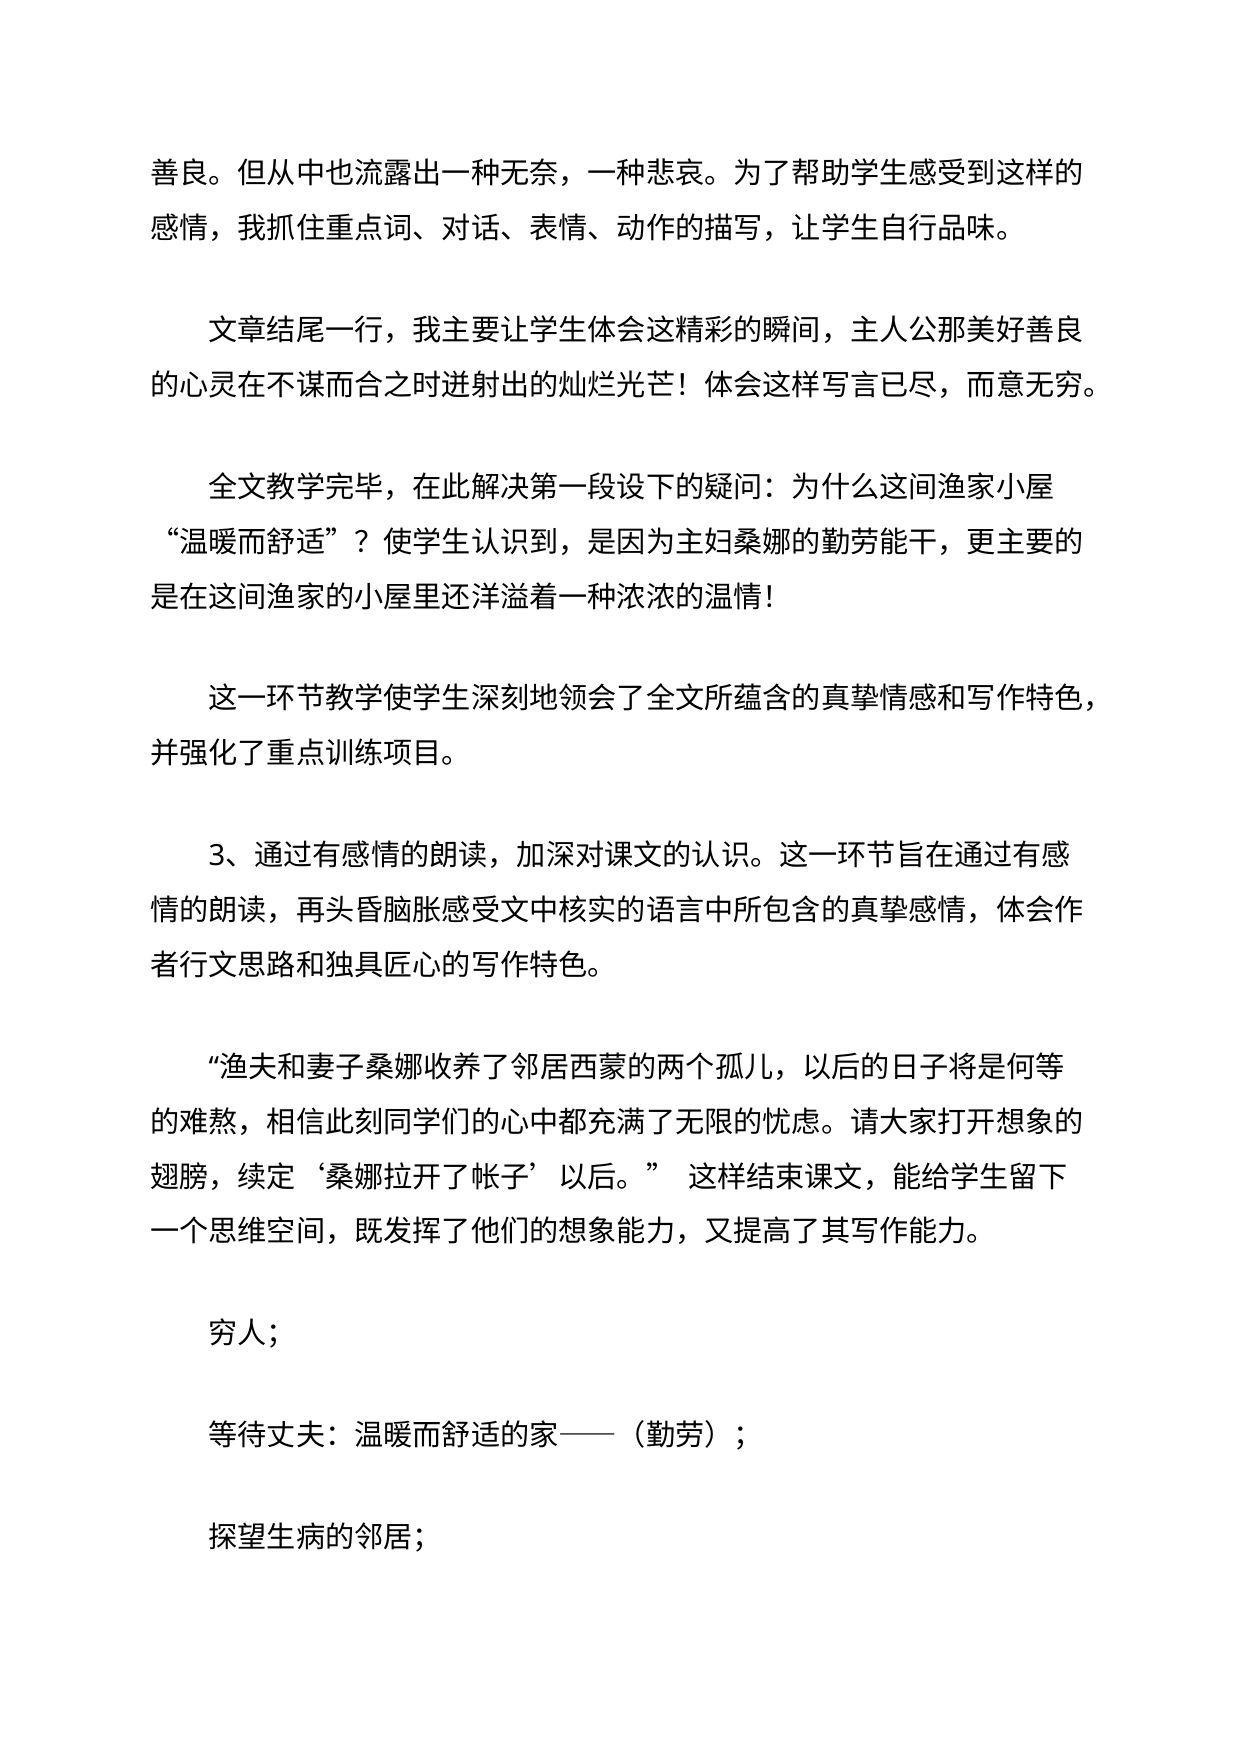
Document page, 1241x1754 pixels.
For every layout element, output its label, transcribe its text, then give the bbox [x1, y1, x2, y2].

text 文章结尾一行，我主要让学生体会这精彩的瞬间，主人公那美好善良的心灵在不谋而合之时迸射出的灿烂光芒！体会这样写言已尽，而意无穷。 [150, 307, 1090, 404]
text 探望生病的邻居； [150, 1513, 1090, 1556]
text 等待丈夫：温暖而舒适的家——（勤劳）； [150, 1412, 1090, 1454]
text 全文教学完毕，在此解决第一段设下的疑问：为什么这间渔家小屋“温暖而舒适”？使学生认识到，是因为主妇桑娜的勤劳能干，更主要的是在这间渔家的小屋里还洋溢着一种浓浓的温情！ [150, 463, 1090, 615]
text 3、通过有感情的朗读，加深对课文的认识。这一环节旨在通过有感情的朗读，再头昏脑胀感受文中核实的语言中所包含的真挚感情，体会作者行文思路和独具匠心的写作特色。 [150, 832, 1090, 984]
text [150, 150, 1090, 247]
text 这一环节教学使学生深刻地领会了全文所蕴含的真挚情感和写作特色，并强化了重点训练项目。 [150, 675, 1090, 772]
text “渔夫和妻子桑娜收养了邻居西蒙的两个孤儿，以后的日子将是何等的难熬，相信此刻同学们的心中都充满了无限的忧虑。请大家打开想象的翅膀，续定‘桑娜拉开了帐子’以后。” 这样结束课文，能给学生留下一个思维空间，既发挥了他们的想象能力，又提高了其写作能力。 [150, 1043, 1090, 1250]
text 穷人； [150, 1310, 1090, 1352]
